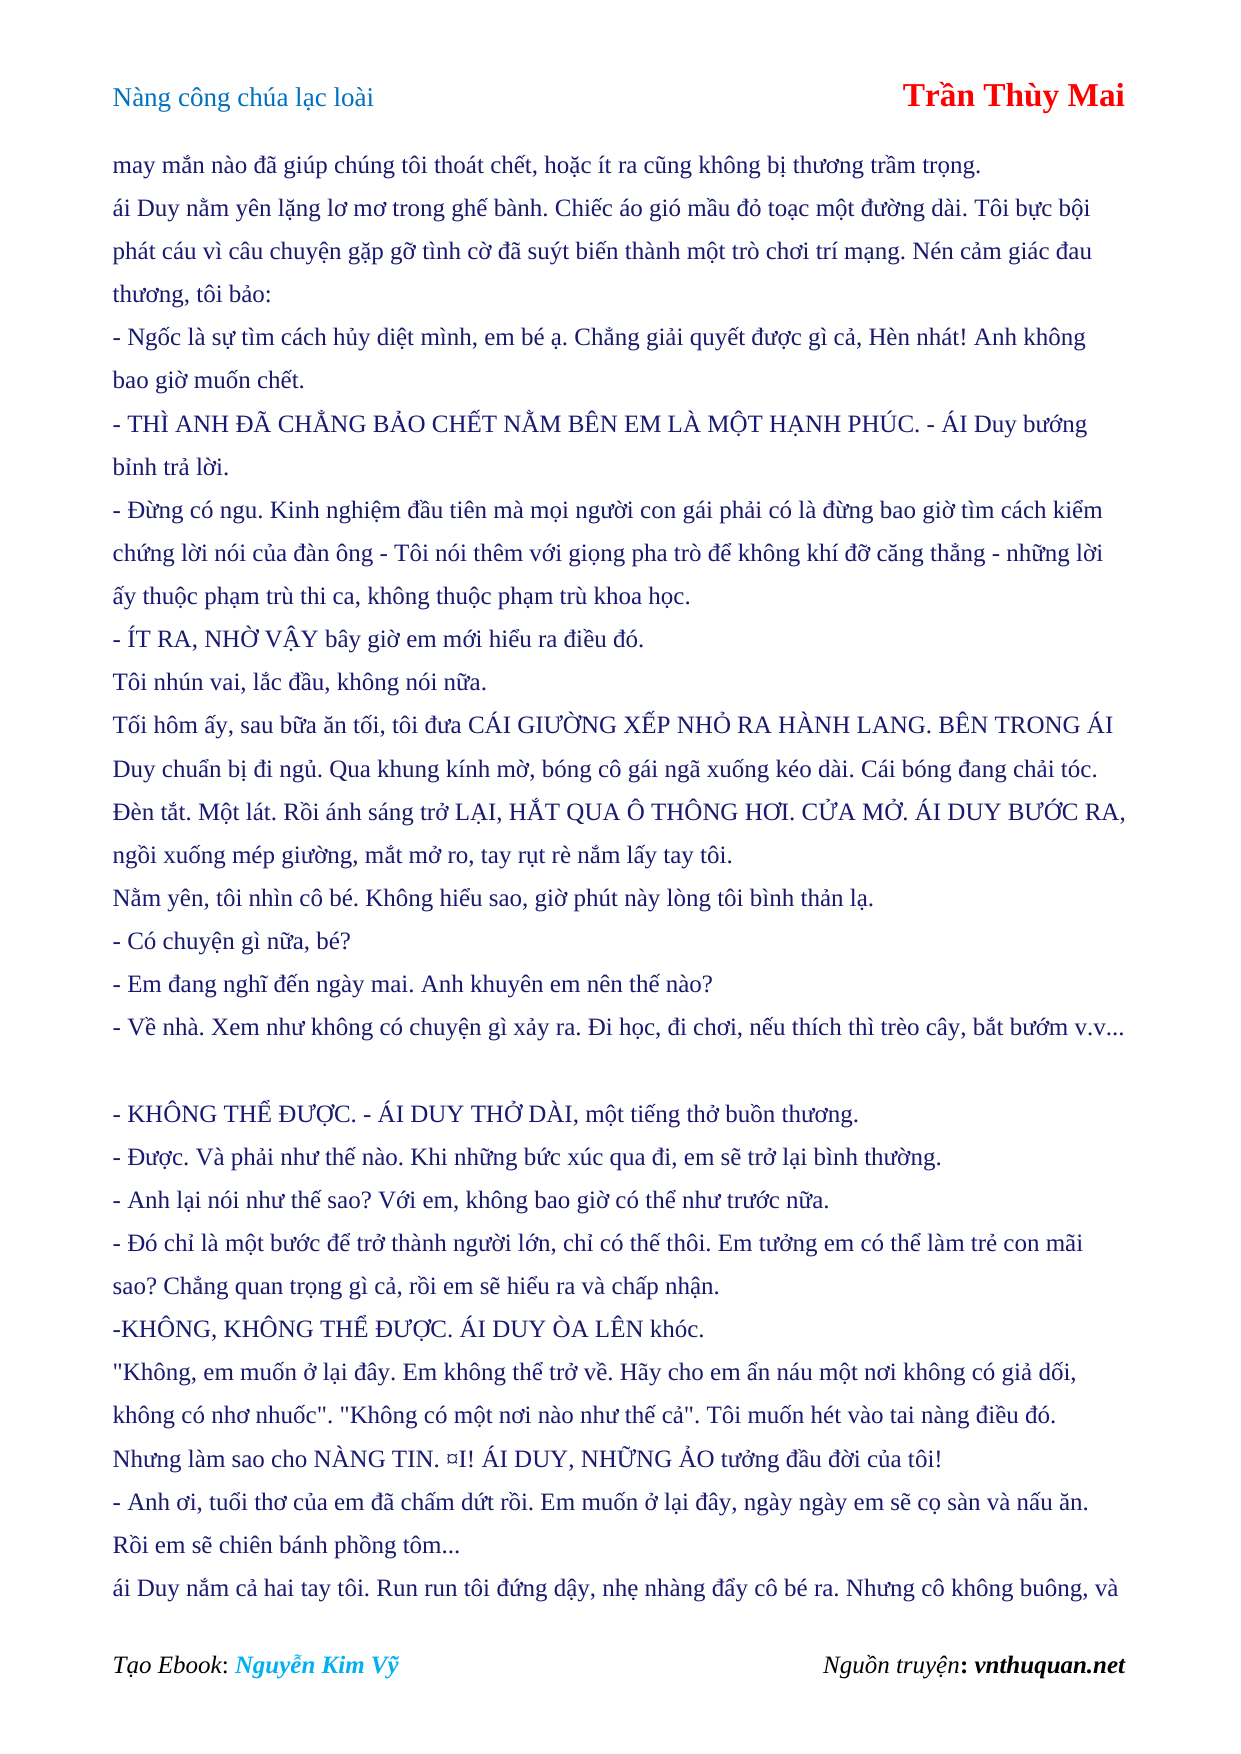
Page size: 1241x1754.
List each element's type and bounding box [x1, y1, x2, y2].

text [112, 150, 1128, 1602]
